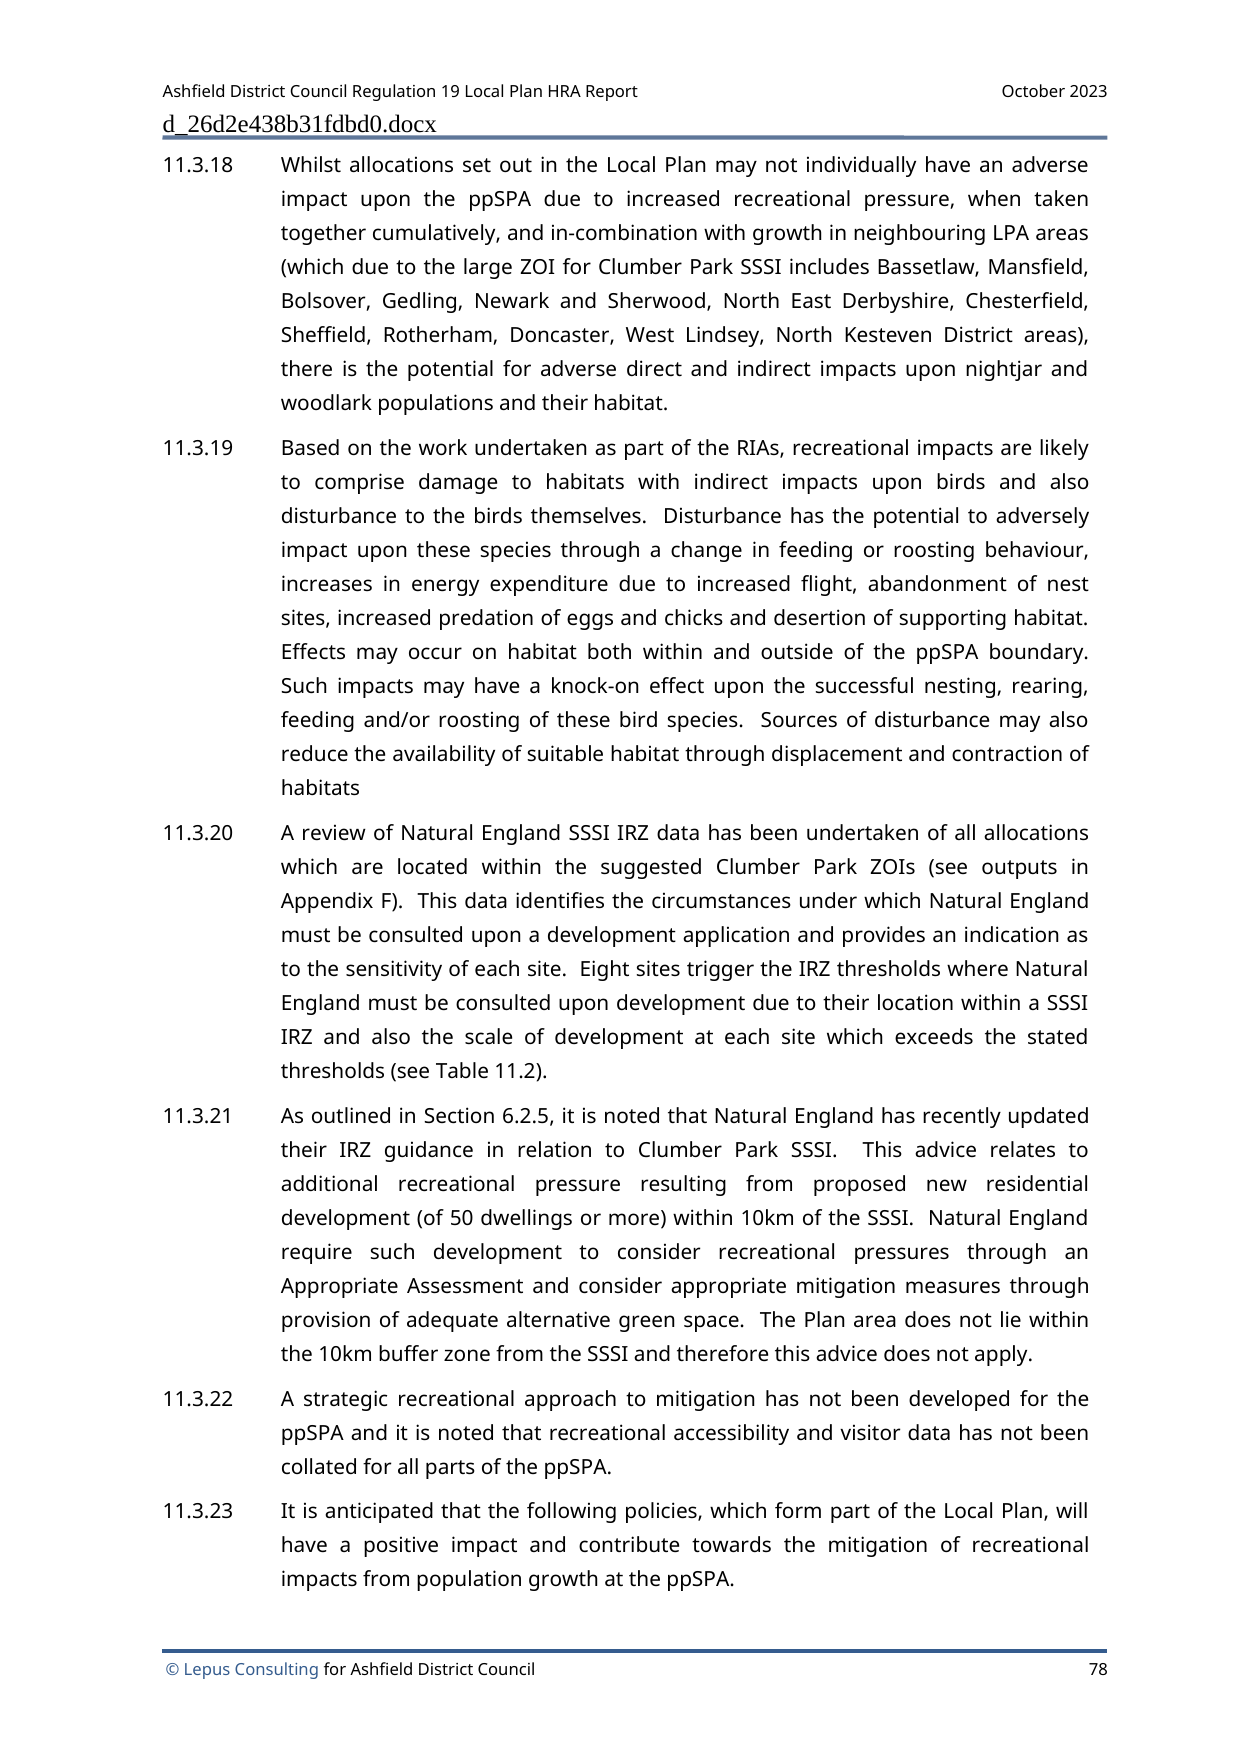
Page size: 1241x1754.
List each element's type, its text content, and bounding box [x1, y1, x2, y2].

subtitle It is anticipated that the following policies, which form part of the Local Plan, will have a positive impact and contribute towards the mitigation of recreational impacts from population growth at the ppSPA. [162, 1496, 1090, 1593]
subtitle A strategic recreational approach to mitigation has not been developed for the ppSPA and it is noted that recreational accessibility and visitor data has not been collated for all parts of the ppSPA. [162, 1384, 1090, 1480]
subtitle Whilst allocations set out in the Local Plan may not individually have an adverse impact upon the ppSPA due to increased recreational pressure, when taken together cumulatively, and in-combination with growth in neighbouring LPA areas (which due to the large ZOI for Clumber Park SSSI includes Bassetlaw, Mansfield, Bolsover, Gedling, Newark and Sherwood, North East Derbyshire, Chesterfield, Sheffield, Rotherham, Doncaster, West Lindsey, North Kesteven District areas), there is the potential for adverse direct and indirect impacts upon nightjar and woodlark populations and their habitat. [162, 150, 1090, 417]
subtitle As outlined in Section 6.2.5, it is noted that Natural England has recently updated their IRZ guidance in relation to Clumber Park SSSI. This advice relates to additional recreational pressure resulting from proposed new residential development (of 50 dwellings or more) within 10km of the SSSI. Natural England require such development to consider recreational pressures through an Appropriate Assessment and consider appropriate mitigation measures through provision of adequate alternative green space. The Plan area does not lie within the 10km buffer zone from the SSSI and therefore this advice does not apply. [162, 1101, 1090, 1368]
subtitle A review of Natural England SSSI IRZ data has been undertaken of all allocations which are located within the suggested Clumber Park ZOIs (see outputs in Appendix F). This data identifies the circumstances under which Natural England must be consulted upon a development application and provides an indication as to the sensitivity of each site. Eight sites trigger the IRZ thresholds where Natural England must be consulted upon development due to their location within a SSSI IRZ and also the scale of development at each site which exceeds the stated thresholds (see Table 11.2). [162, 818, 1090, 1085]
subtitle Based on the work undertaken as part of the RIAs, recreational impacts are likely to comprise damage to habitats with indirect impacts upon birds and also disturbance to the birds themselves. Disturbance has the potential to adversely impact upon these species through a change in feeding or roosting behaviour, increases in energy expenditure due to increased flight, abandonment of nest sites, increased predation of eggs and chicks and desertion of supporting habitat. Effects may occur on habitat both within and outside of the ppSPA boundary. Such impacts may have a knock-on effect upon the successful nesting, rearing, feeding and/or roosting of these bird species. Sources of disturbance may also reduce the availability of suitable habitat through displacement and contraction of habitats [162, 433, 1090, 802]
